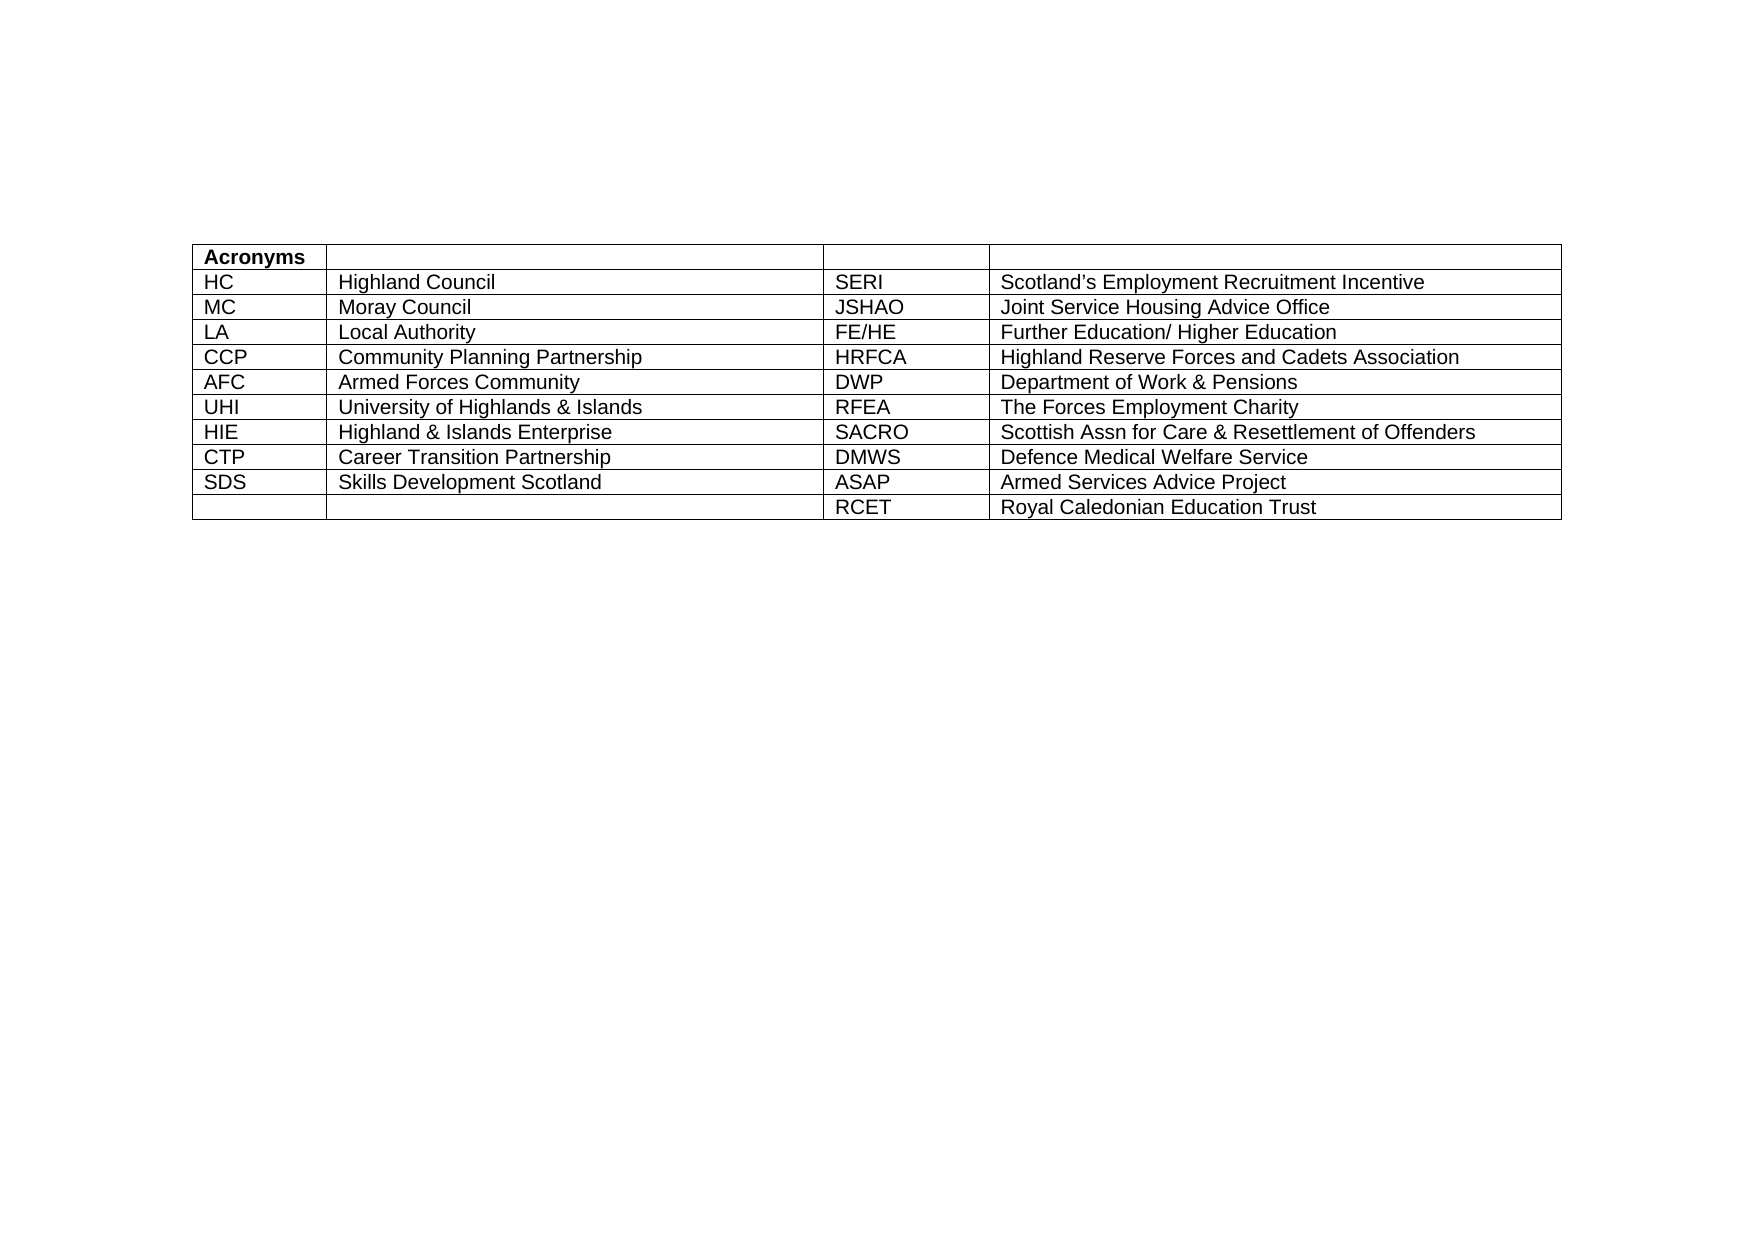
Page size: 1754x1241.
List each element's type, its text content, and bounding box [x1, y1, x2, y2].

table_cell Armed Services Advice Project [990, 470, 1561, 494]
table_cell Further Education/ Higher Education [990, 320, 1561, 344]
table_cell SACRO [824, 420, 989, 444]
table_cell SERI [824, 270, 989, 294]
table_cell DMWS [824, 445, 989, 469]
table_cell Community Planning Partnership [327, 345, 823, 369]
table_cell ASAP [824, 470, 989, 494]
table_cell Highland Council [327, 270, 823, 294]
table_cell Armed Forces Community [327, 370, 823, 394]
table_cell HRFCA [824, 345, 989, 369]
table_header [824, 245, 989, 269]
table_cell RFEA [824, 395, 989, 419]
table_cell Local Authority [327, 320, 823, 344]
table_cell Scotland’s Employment Recruitment Incentive [990, 270, 1561, 294]
table_cell Skills Development Scotland [327, 470, 823, 494]
table_cell [327, 495, 823, 519]
table_cell University of Highlands & Islands [327, 395, 823, 419]
table_header [327, 245, 823, 269]
table_cell Royal Caledonian Education Trust [990, 495, 1561, 519]
table_cell Career Transition Partnership [327, 445, 823, 469]
table_cell CCP [193, 345, 326, 369]
table_cell Moray Council [327, 295, 823, 319]
table_header Acronyms [193, 245, 326, 269]
table_cell MC [193, 295, 326, 319]
table_cell CTP [193, 445, 326, 469]
table_cell Highland & Islands Enterprise [327, 420, 823, 444]
table_cell LA [193, 320, 326, 344]
table_cell RCET [824, 495, 989, 519]
table_cell Defence Medical Welfare Service [990, 445, 1561, 469]
table_cell HC [193, 270, 326, 294]
table_cell UHI [193, 395, 326, 419]
table_cell FE/HE [824, 320, 989, 344]
table_cell [193, 495, 326, 519]
table_cell SDS [193, 470, 326, 494]
table_cell DWP [824, 370, 989, 394]
table_header [990, 245, 1561, 269]
table_cell The Forces Employment Charity [990, 395, 1561, 419]
table_cell Department of Work & Pensions [990, 370, 1561, 394]
table_cell AFC [193, 370, 326, 394]
table_cell Highland Reserve Forces and Cadets Association [990, 345, 1561, 369]
table_cell JSHAO [824, 295, 989, 319]
table_cell HIE [193, 420, 326, 444]
table_cell Joint Service Housing Advice Office [990, 295, 1561, 319]
table_cell Scottish Assn for Care & Resettlement of Offenders [990, 420, 1561, 444]
